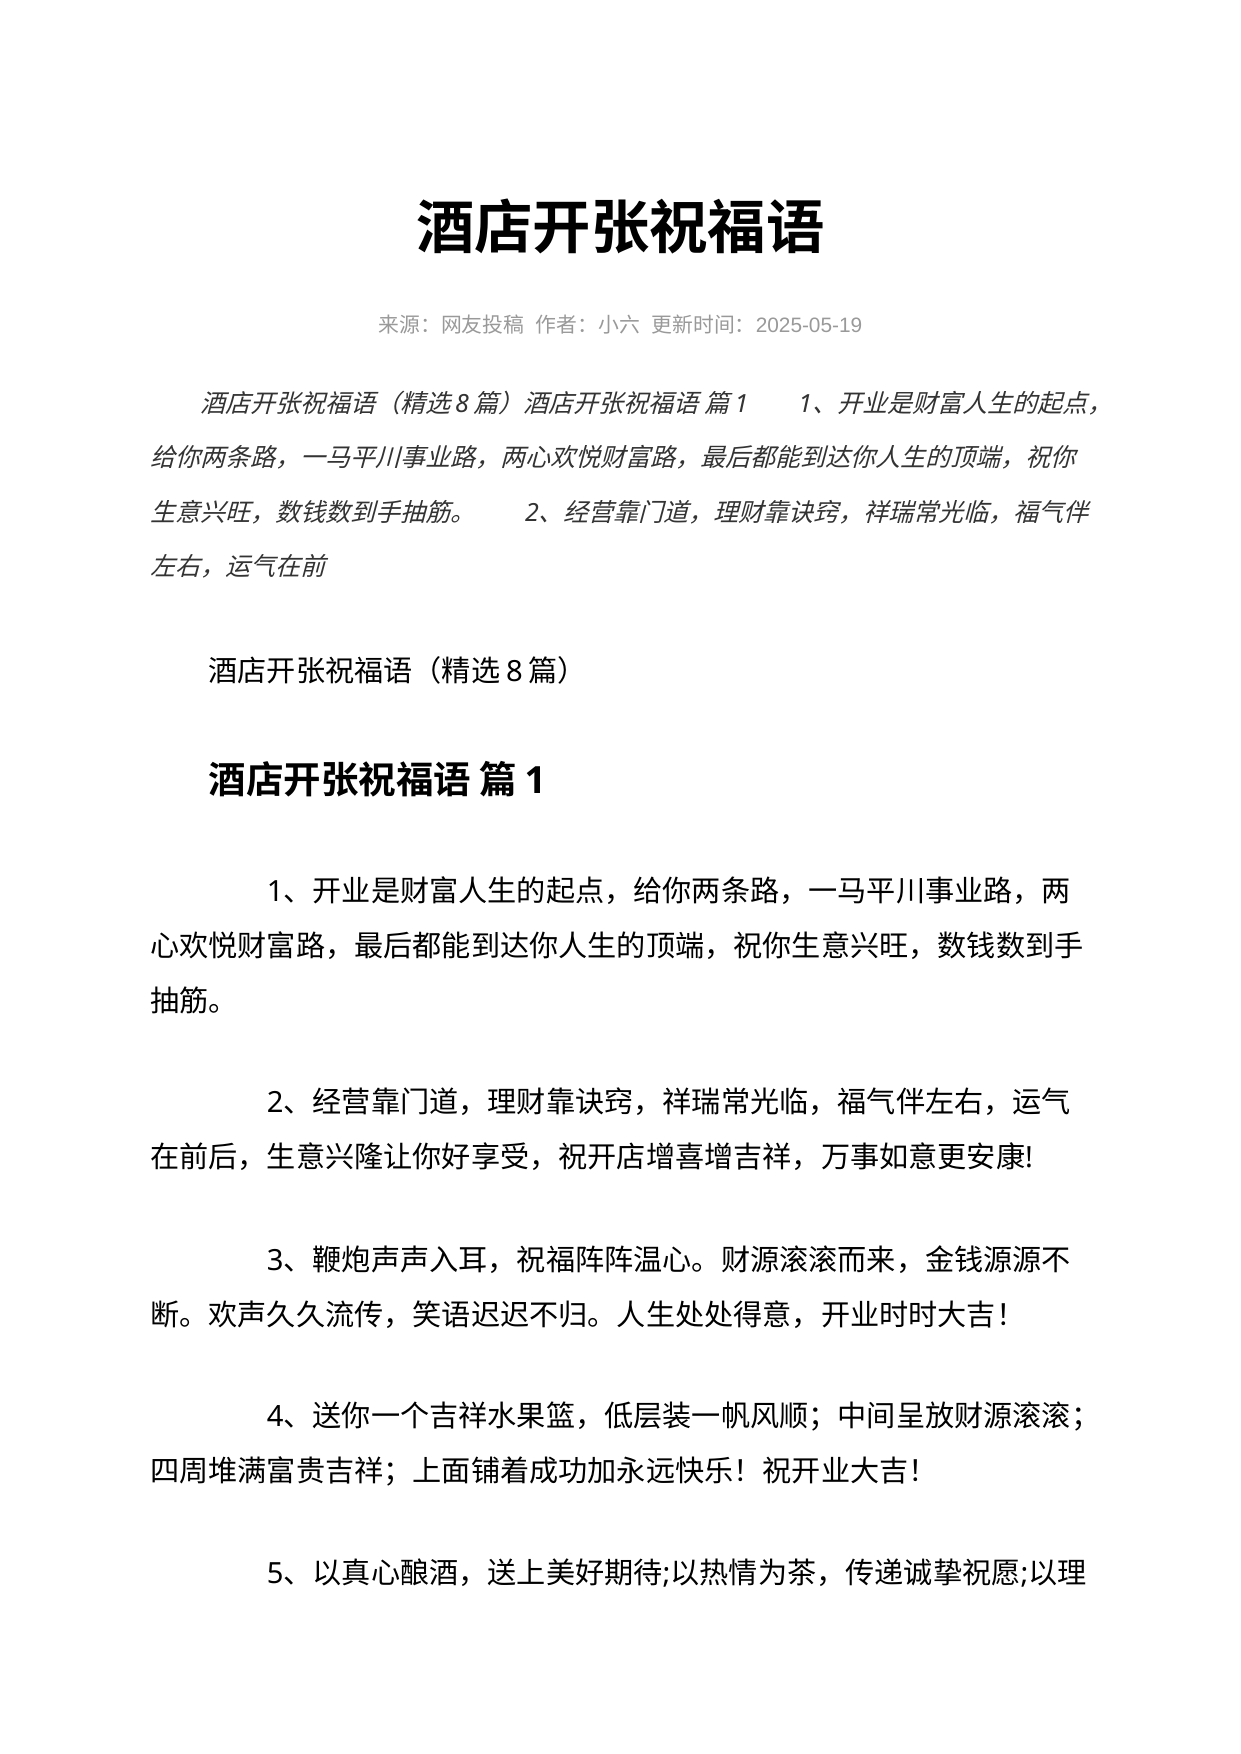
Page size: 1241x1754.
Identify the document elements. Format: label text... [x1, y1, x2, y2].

text 4、送你一个吉祥水果篮，低层装一帆风顺；中间呈放财源滚滚；四周堆满富贵吉祥；上面铺着成功加永远快乐！祝开业大吉！ [150, 1393, 1090, 1490]
text 酒店开张祝福语（精选8篇） [150, 648, 1090, 690]
text 2、经营靠门道，理财靠诀窍，祥瑞常光临，福气伴左右，运气在前后，生意兴隆让你好享受，祝开店增喜增吉祥，万事如意更安康! [150, 1079, 1090, 1176]
text 1、开业是财富人生的起点，给你两条路，一马平川事业路，两心欢悦财富路，最后都能到达你人生的顶端，祝你生意兴旺，数钱数到手抽筋。 [150, 867, 1090, 1019]
subtitle 酒店开张祝福语 [150, 181, 1090, 266]
text 酒店开张祝福语 篇1 [150, 750, 1090, 804]
text 酒店开张祝福语（精选8篇）酒店开张祝福语 篇1 1、开业是财富人生的起点，给你两条路，一马平川事业路，两心欢悦财富路，最后都能到达你人生的顶端，祝你生意兴旺，数钱数到手抽筋。 2、经营靠门道，理财靠诀窍，祥瑞常光临，福气伴左右，运气在前 [150, 383, 1090, 583]
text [150, 1549, 1090, 1592]
text 来源：网友投稿 作者：小六 更新时间：2025-05-19 [150, 313, 1090, 337]
text 3、鞭炮声声入耳，祝福阵阵温心。财源滚滚而来，金钱源源不断。欢声久久流传，笑语迟迟不归。人生处处得意，开业时时大吉！ [150, 1236, 1090, 1333]
